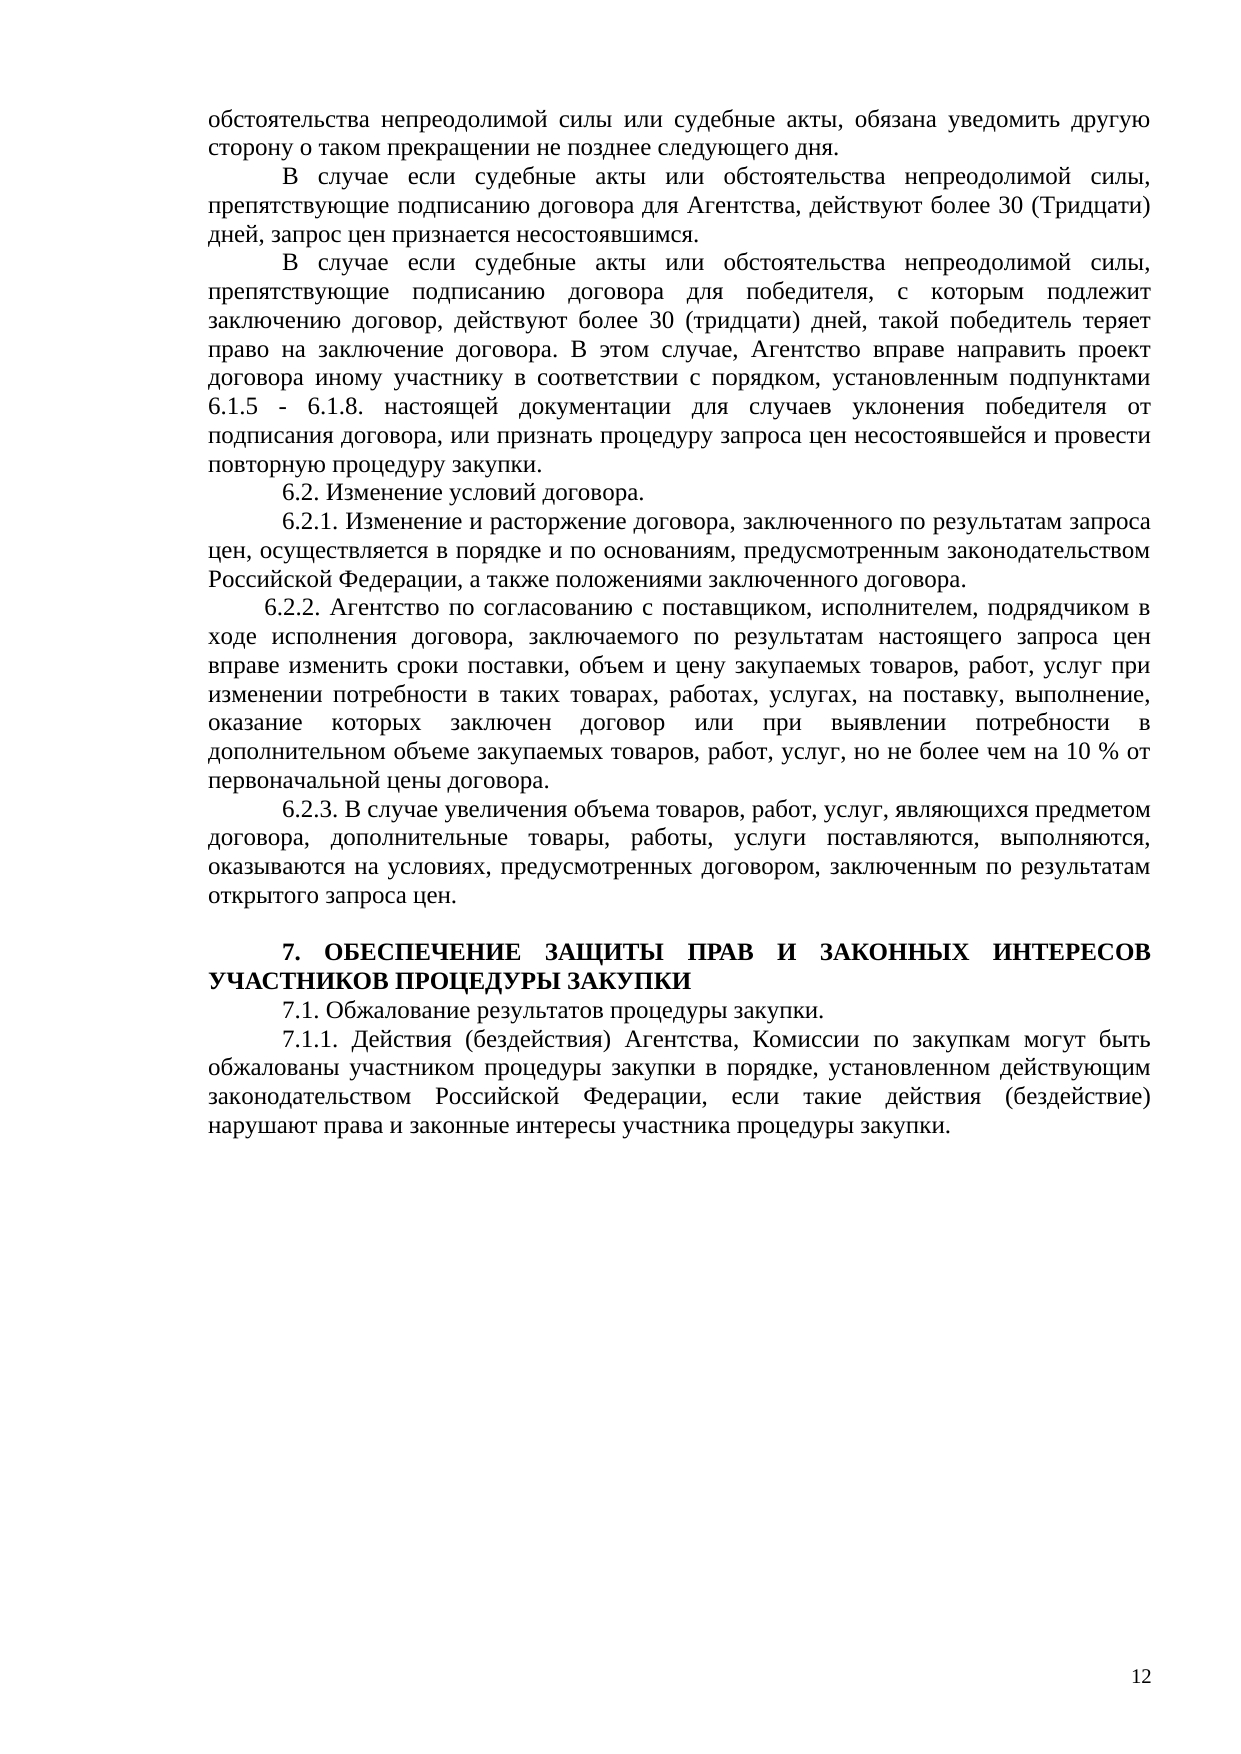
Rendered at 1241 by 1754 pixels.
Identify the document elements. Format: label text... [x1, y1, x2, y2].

text 7.1. Обжалование результатов процедуры закупки. [208, 995, 1152, 1024]
text В случае если судебные акты или обстоятельства непреодолимой силы, препятствующие подписанию договора для Агентства, действуют более 30 (Тридцати) дней, запрос цен признается несостоявшимся. [208, 161, 1152, 247]
text В случае если судебные акты или обстоятельства непреодолимой силы, препятствующие подписанию договора для победителя, с которым подлежит заключению договор, действуют более 30 (тридцати) дней, такой победитель теряет право на заключение договора. В этом случае, Агентство вправе направить проект договора иному участнику в соответствии с порядком, установленным подпунктами 6.1.5 - 6.1.8. настоящей документации для случаев уклонения победителя от подписания договора, или признать процедуру запроса цен несостоявшейся и провести повторную процедуру закупки. [208, 247, 1152, 477]
text 6.2.3. В случае увеличения объема товаров, работ, услуг, являющихся предметом договора, дополнительные товары, работы, услуги поставляются, выполняются, оказываются на условиях, предусмотренных договором, заключенным по результатам открытого запроса цен. [208, 794, 1152, 909]
text 7.1.1. Действия (бездействия) Агентства, Комиссии по закупкам могут быть обжалованы участником процедуры закупки в порядке, установленном действующим законодательством Российской Федерации, если такие действия (бездействие) нарушают права и законные интересы участника процедуры закупки. [208, 1024, 1152, 1139]
text 6.2.1. Изменение и расторжение договора, заключенного по результатам запроса цен, осуществляется в порядке и по основаниям, предусмотренным законодательством Российской Федерации, а также положениями заключенного договора. [208, 506, 1152, 592]
text 6.2.2. Агентство по согласованию с поставщиком, исполнителем, подрядчиком в ходе исполнения договора, заключаемого по результатам настоящего запроса цен вправе изменить сроки поставки, объем и цену закупаемых товаров, работ, услуг при изменении потребности в таких товарах, работах, услугах, на поставку, выполнение, оказание которых заключен договор или при выявлении потребности в дополнительном объеме закупаемых товаров, работ, услуг, но не более чем на 10 % от первоначальной цены договора. [208, 592, 1152, 794]
text 6.2. Изменение условий договора. [208, 477, 1152, 506]
text 7. ОБЕСПЕЧЕНИЕ ЗАЩИТЫ ПРАВ И ЗАКОННЫХ ИНТЕРЕСОВ УЧАСТНИКОВ ПРОЦЕДУРЫ ЗАКУПКИ [208, 937, 1152, 995]
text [208, 104, 1152, 161]
